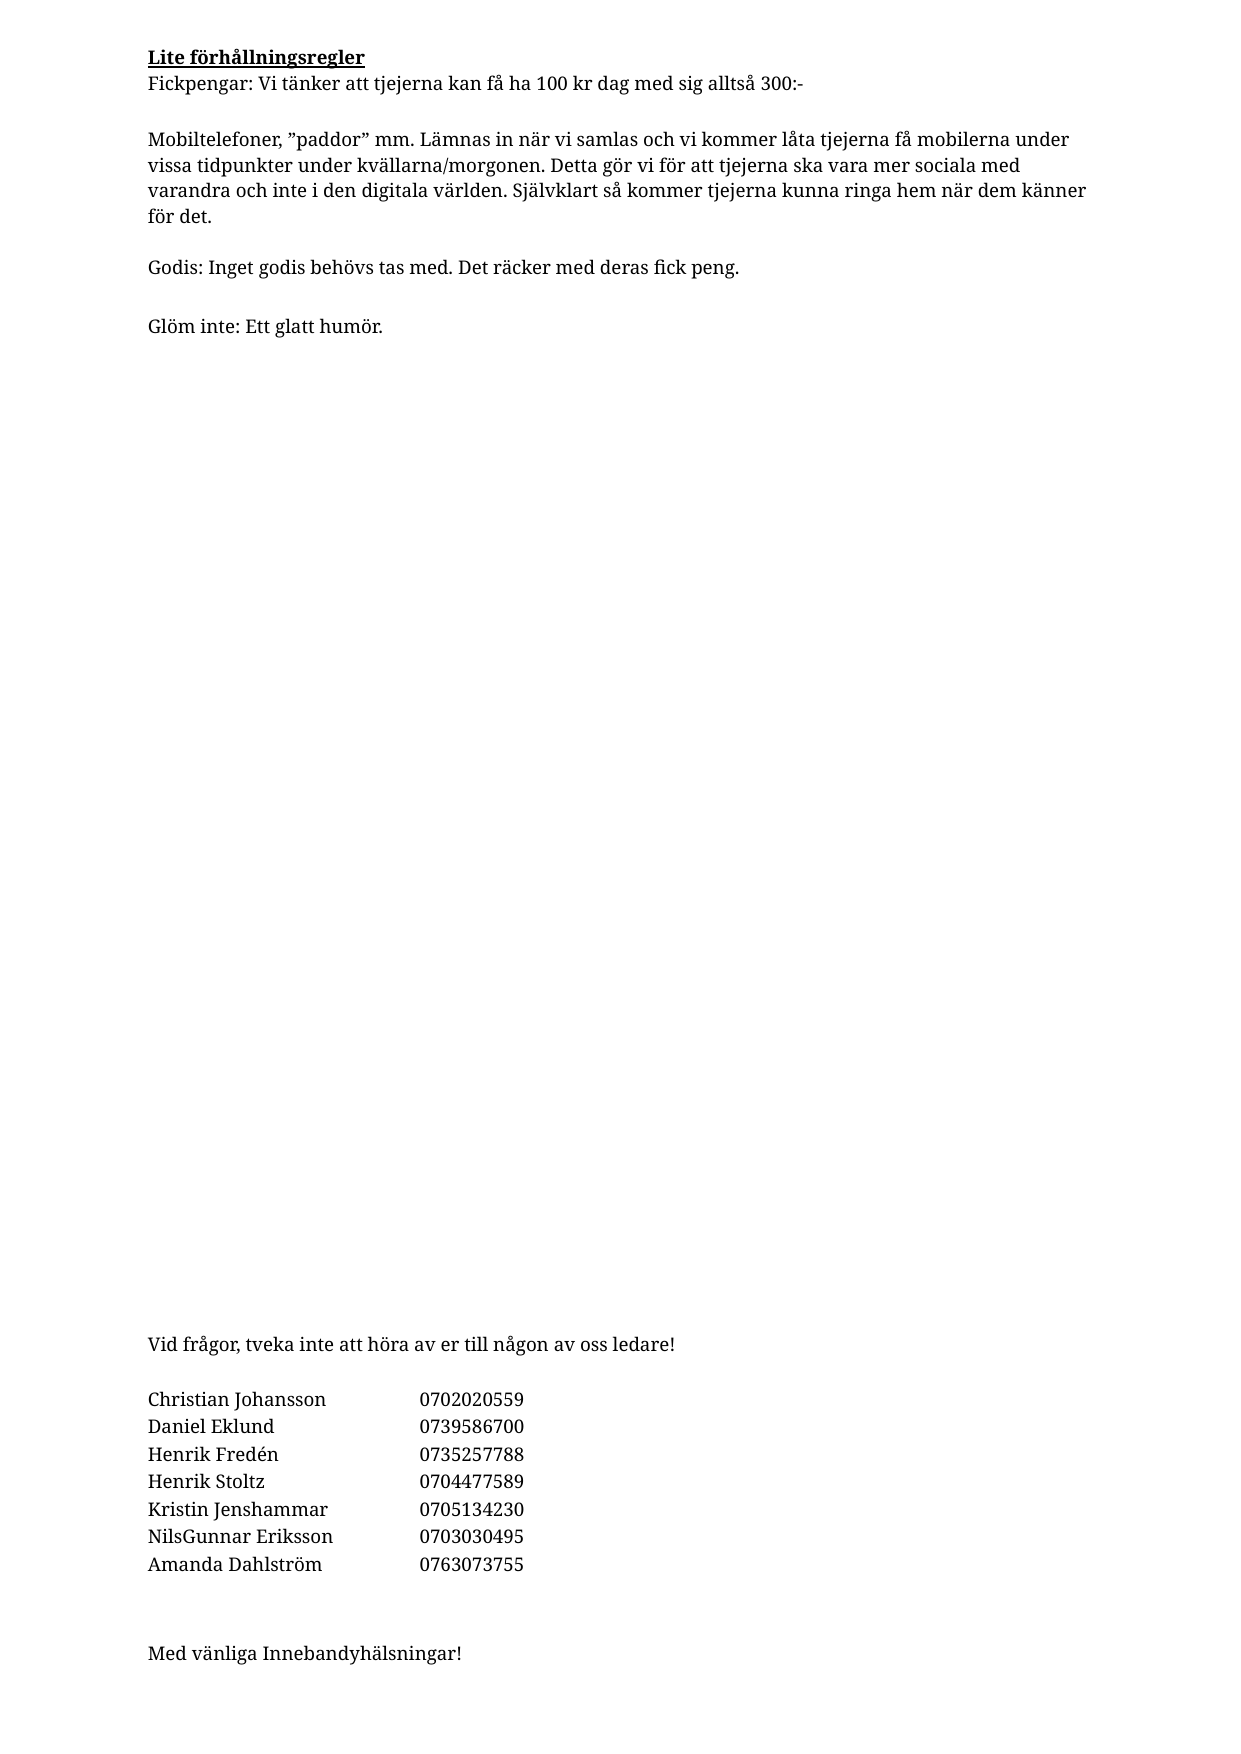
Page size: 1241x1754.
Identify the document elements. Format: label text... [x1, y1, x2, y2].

text Mobiltelefoner, ”paddor” mm. Lämnas in när vi samlas och vi kommer låta tjejerna få mobilerna under vissa tidpunkter under kvällarna/morgonen. Detta gör vi för att tjejerna ska vara mer sociala med varandra och inte i den digitala världen. Självklart så kommer tjejerna kunna ringa hem när dem känner för det. [148, 127, 1093, 229]
text Glöm inte: Ett glatt humör. [148, 313, 1093, 339]
text Lite förhållningsregler Fickpengar: Vi tänker att tjejerna kan få ha 100 kr dag med sig alltså 300:- [148, 44, 1093, 127]
text Kristin Jenshammar 0705134230 [148, 1496, 1093, 1522]
text Vid frågor, tveka inte att höra av er till någon av oss ledare! [148, 1331, 1093, 1357]
text Godis: Inget godis behövs tas med. Det räcker med deras fick peng. [148, 229, 1093, 280]
text Henrik Fredén 0735257788 [148, 1441, 1093, 1467]
text Med vänliga Innebandyhälsningar! [148, 1640, 1093, 1665]
text Henrik Stoltz 0704477589 [148, 1468, 1093, 1494]
text NilsGunnar Eriksson 0703030495 Amanda Dahlström 0763073755 [148, 1523, 1093, 1577]
text Daniel Eklund 0739586700 [148, 1413, 1093, 1439]
text Christian Johansson 0702020559 [148, 1386, 1093, 1412]
